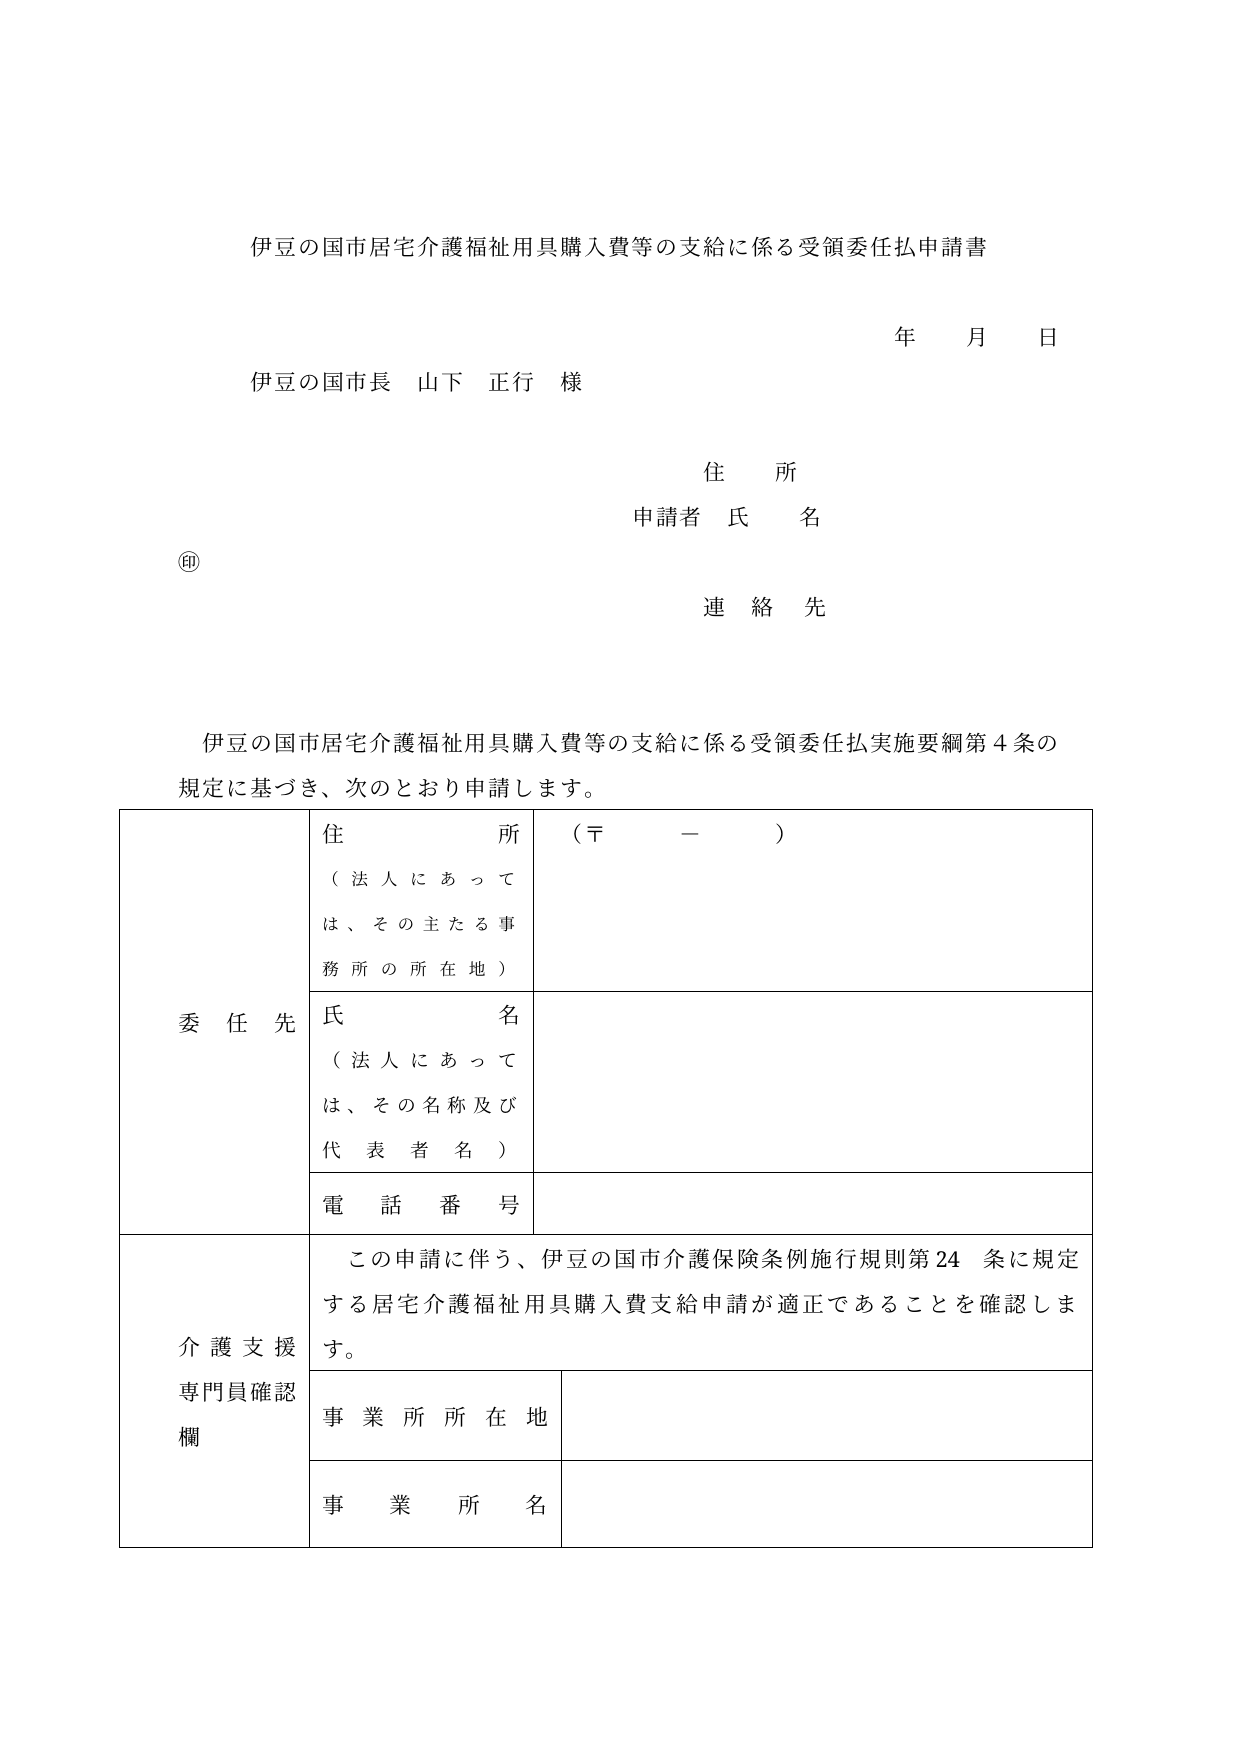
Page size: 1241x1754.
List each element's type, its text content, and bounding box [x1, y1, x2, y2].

table_cell [534, 1173, 1092, 1234]
table_cell 氏名 （法人にあっては、その名称及び代表者名） [310, 992, 533, 1172]
table_header （〒 － ） [534, 810, 1092, 991]
text 年 月 日 [179, 313, 1061, 358]
text 連絡先 [179, 584, 1061, 629]
table_header 住所 （法人にあっては、その主たる事務所の所在地） [310, 810, 533, 991]
table_header 委 任 先 [120, 810, 309, 1234]
table_cell この申請に伴う、伊豆の国市介護保険条例施行規則第24条に規定する居宅介護福祉用具購入費支給申請が適正であることを確認します。 [310, 1235, 1092, 1370]
text 伊豆の国市居宅介護福祉用具購入費等の支給に係る受領委任払実施要綱第４条の規定に基づき、次のとおり申請します。 [179, 719, 1061, 809]
table_cell [562, 1461, 1092, 1547]
text 住 所 [179, 448, 1061, 493]
text 申請者 氏 名 ㊞ [179, 493, 1061, 584]
table_cell 事業所名 [310, 1461, 561, 1547]
table_cell 介護支援 専門員確認欄 [120, 1235, 309, 1547]
table_cell [562, 1371, 1092, 1460]
text 伊豆の国市居宅介護福祉用具購入費等の支給に係る受領委任払申請書 [179, 223, 1061, 268]
table_cell [534, 992, 1092, 1172]
table_cell 事業所所在地 [310, 1371, 561, 1460]
text 伊豆の国市長 山下 正行 様 [179, 358, 1061, 403]
table_cell 電話番号 [310, 1173, 533, 1234]
